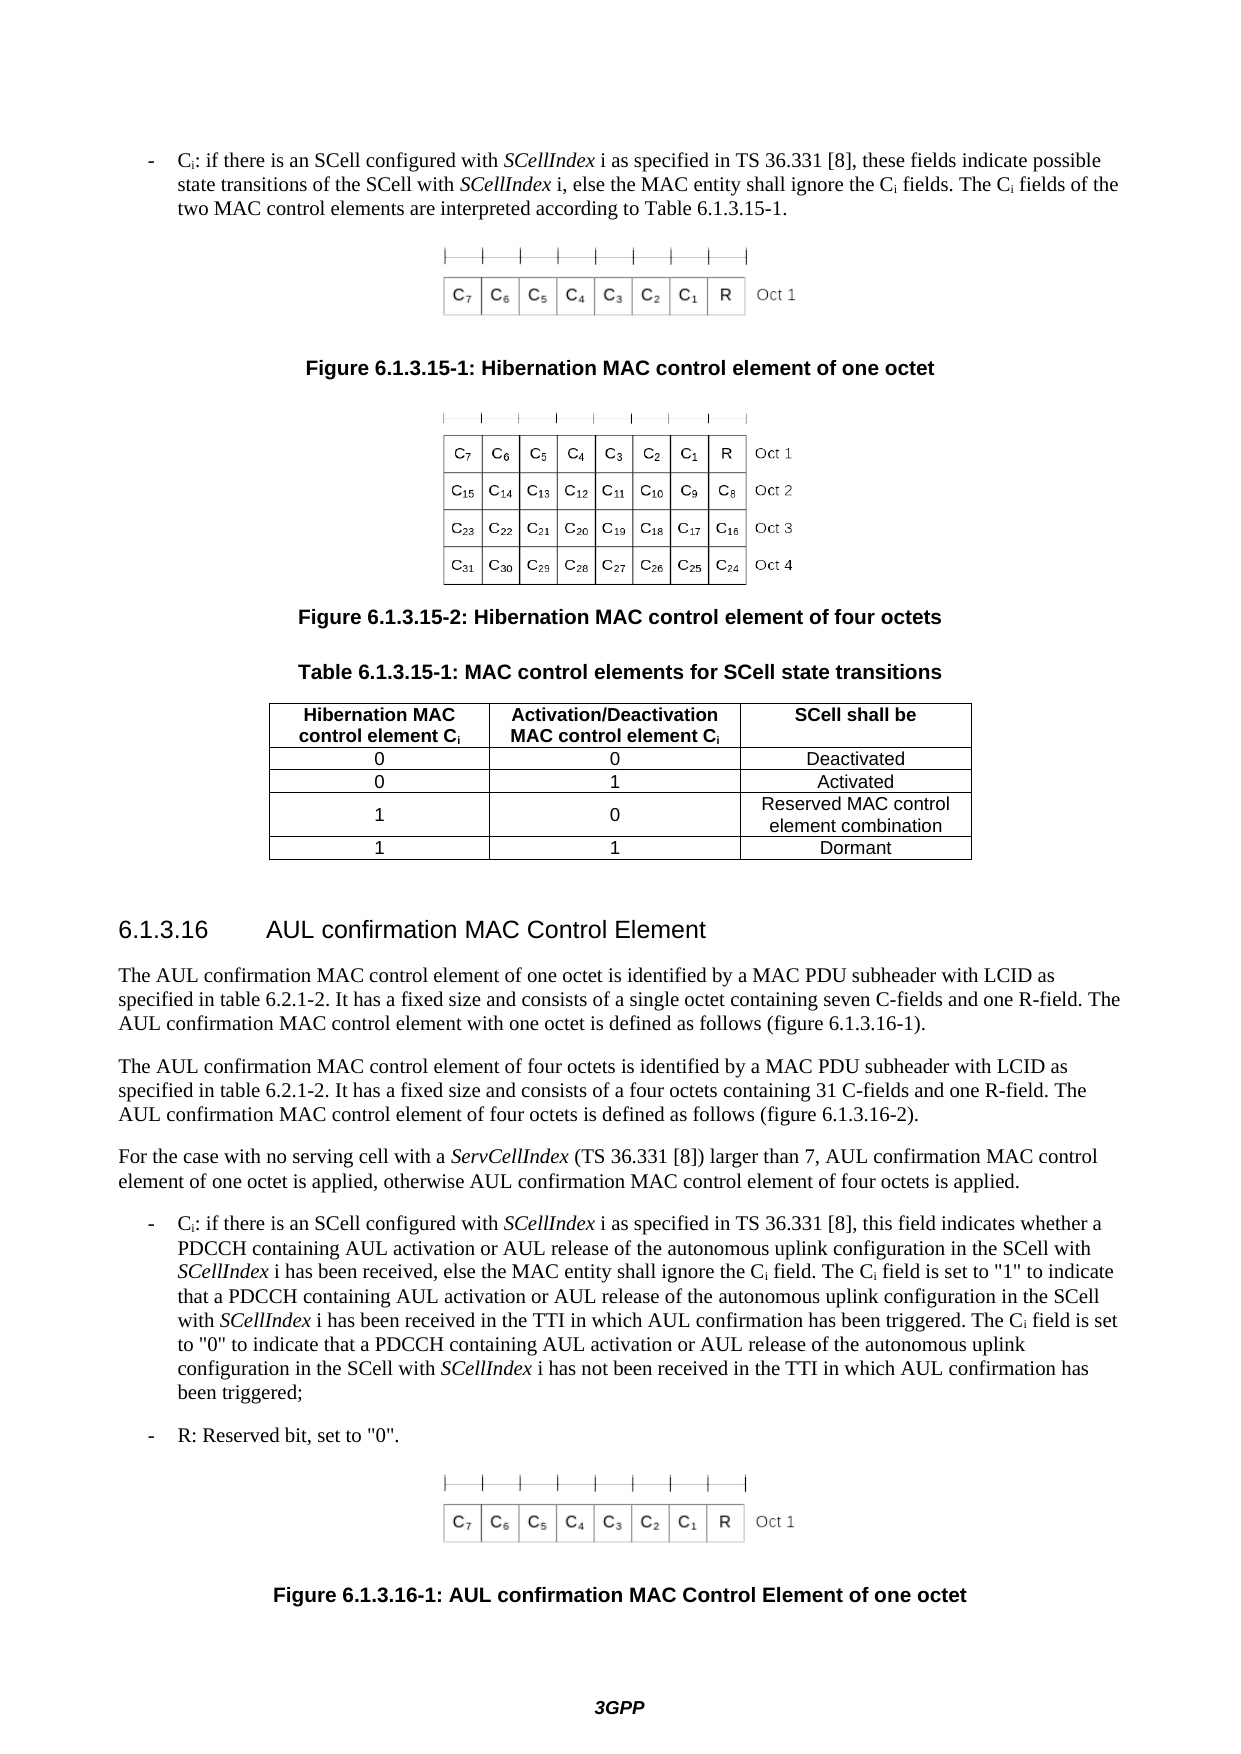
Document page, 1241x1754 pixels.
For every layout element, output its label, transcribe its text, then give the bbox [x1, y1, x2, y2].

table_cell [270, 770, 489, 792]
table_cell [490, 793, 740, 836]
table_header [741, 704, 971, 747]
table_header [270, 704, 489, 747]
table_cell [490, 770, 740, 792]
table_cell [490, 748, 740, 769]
text Figure 6.1.3.15-1: Hibernation MAC control element of one octet [118, 356, 1122, 380]
text The AUL confirmation MAC control element of four octets is identified by a MAC PDU subheader with LCID as specified in table 6.2.1-2. It has a fixed size and consists of a four octets containing 31 C-fields and one R-field. The AUL confirmation MAC control element of four octets is defined as follows (figure 6.1.3.16-2). [118, 1053, 1122, 1126]
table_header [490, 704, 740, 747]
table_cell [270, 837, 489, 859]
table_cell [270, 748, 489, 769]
subtitle 6.1.3.16 AUL confirmation MAC Control Element [118, 915, 1122, 944]
text - Ci: if there is an SCell configured with SCellIndex i as specified in TS 36.331 [8], these fields indicate possible state transitions of the SCell with SCellIndex i, else the MAC entity shall ignore the Ci fields. The Ci fields of the two MAC control elements are interpreted according to Table 6.1.3.15-1. [148, 148, 1122, 220]
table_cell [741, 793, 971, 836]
text Figure 6.1.3.15-2: Hibernation MAC control element of four octets [118, 605, 1122, 629]
text - R: Reserved bit, set to "0". [148, 1423, 1122, 1447]
text Figure 6.1.3.16-1: AUL confirmation MAC Control Element of one octet [118, 1582, 1122, 1606]
text Table 6.1.3.15-1: MAC control elements for SCell state transitions [118, 660, 1122, 684]
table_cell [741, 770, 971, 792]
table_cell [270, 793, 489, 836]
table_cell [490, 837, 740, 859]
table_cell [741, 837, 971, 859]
text - Ci: if there is an SCell configured with SCellIndex i as specified in TS 36.331 [8], this field indicates whether a PDCCH containing AUL activation or AUL release of the autonomous uplink configuration in the SCell with SCellIndex i has been received, else the MAC entity shall ignore the Ci field. The Ci field is set to "1" to indicate that a PDCCH containing AUL activation or AUL release of the autonomous uplink configuration in the SCell with SCellIndex i has been received in the TTI in which AUL confirmation has been triggered. The Ci field is set to "0" to indicate that a PDCCH containing AUL activation or AUL release of the autonomous uplink configuration in the SCell with SCellIndex i has not been received in the TTI in which AUL confirmation has been triggered; [148, 1211, 1122, 1404]
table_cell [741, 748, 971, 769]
text For the case with no serving cell with a ServCellIndex (TS 36.331 [8]) larger than 7, AUL confirmation MAC control element of one octet is applied, otherwise AUL confirmation MAC control element of four octets is applied. [118, 1144, 1122, 1193]
text The AUL confirmation MAC control element of one octet is identified by a MAC PDU subheader with LCID as specified in table 6.2.1-2. It has a fixed size and consists of a single octet containing seven C-fields and one R-field. The AUL confirmation MAC control element with one octet is defined as follows (figure 6.1.3.16-1). [118, 963, 1122, 1035]
